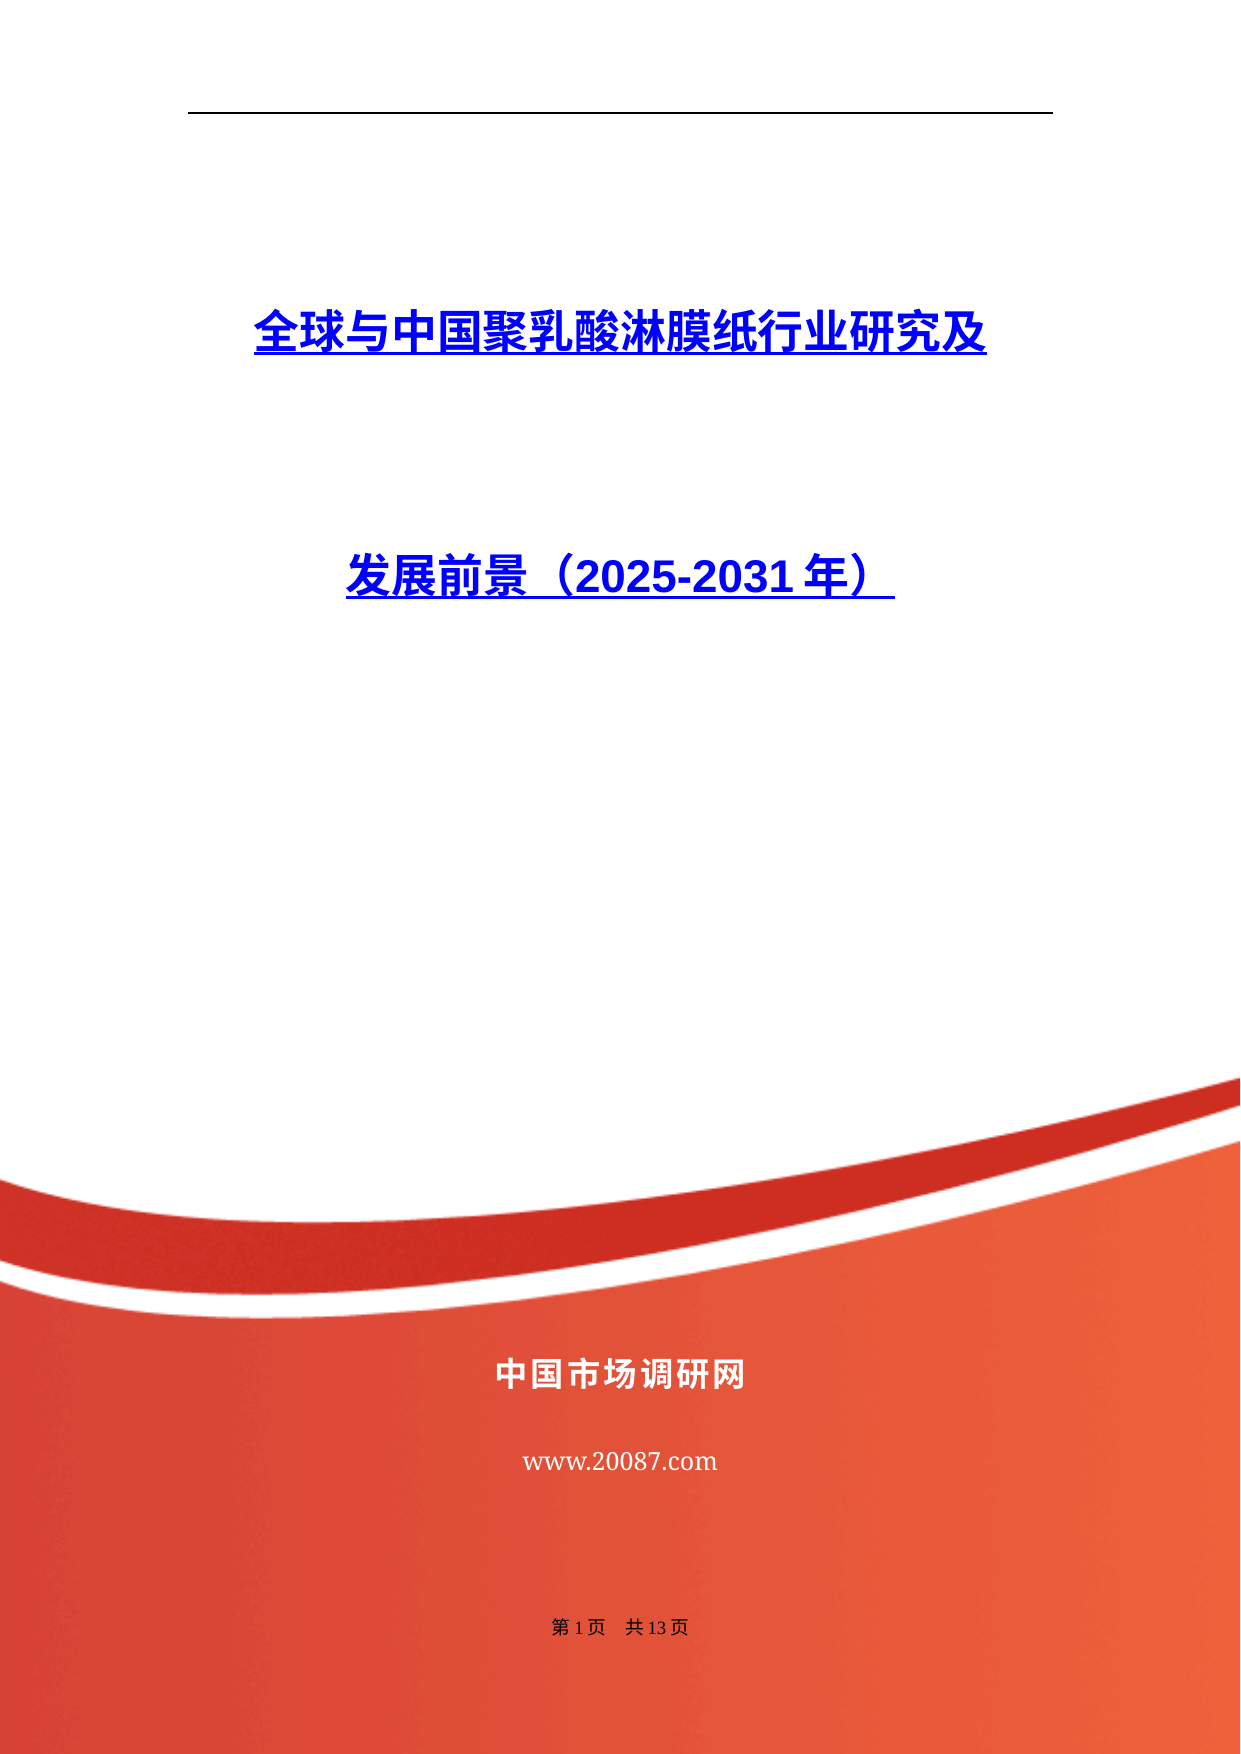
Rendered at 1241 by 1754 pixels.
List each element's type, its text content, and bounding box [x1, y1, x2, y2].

picture [0, 1006, 1241, 1754]
table_header 全球与中国聚乳酸淋膜纸行业研究及发展前景（2025-2031年） [188, 207, 1053, 773]
subtitle 中国市场调研网 [187, 1339, 1053, 1404]
text www.20087.com [187, 1428, 1053, 1493]
